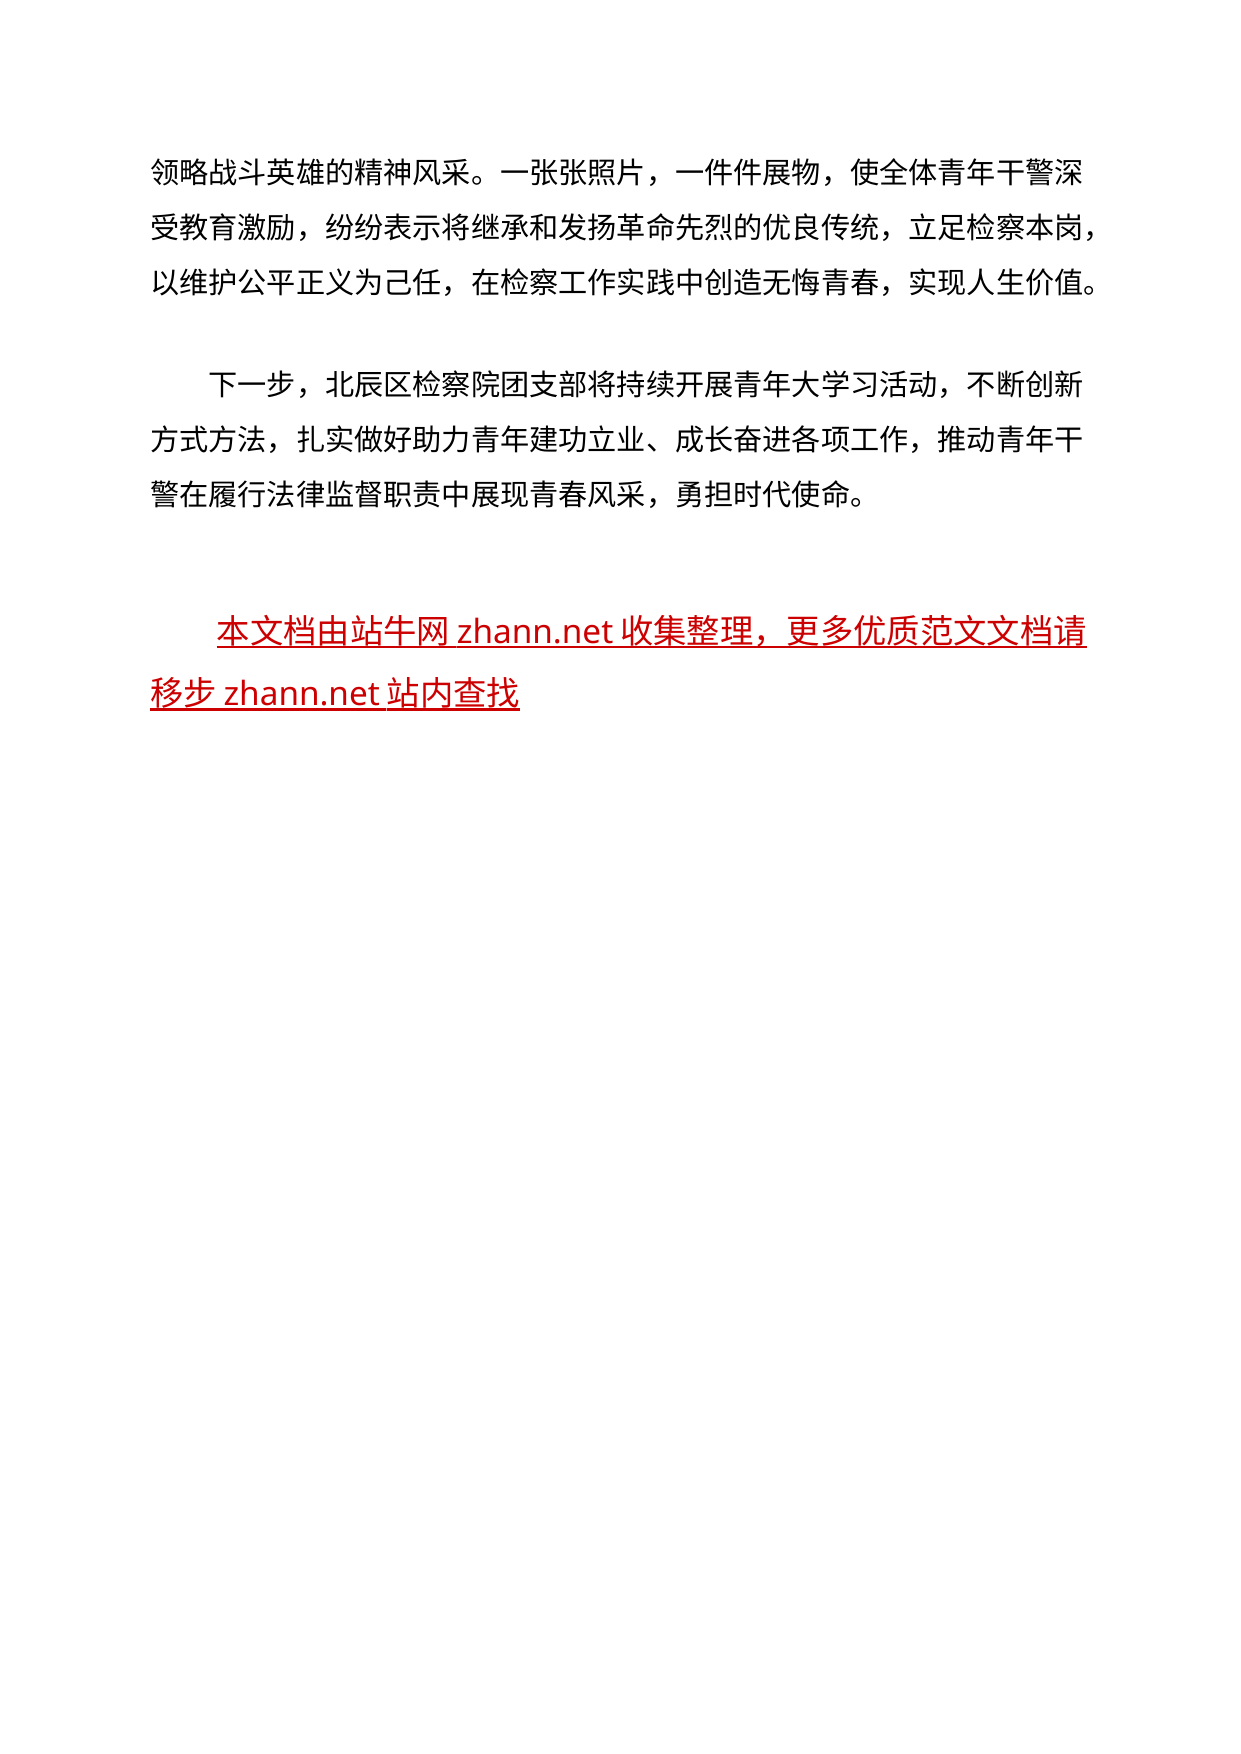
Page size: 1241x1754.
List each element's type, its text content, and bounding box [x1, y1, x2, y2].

text 下一步，北辰区检察院团支部将持续开展青年大学习活动，不断创新方式方法，扎实做好助力青年建功立业、成长奋进各项工作，推动青年干警在履行法律监督职责中展现青春风采，勇担时代使命。 [150, 362, 1090, 514]
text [150, 150, 1090, 302]
text 本文档由站牛网zhann.net收集整理，更多优质范文文档请移步zhann.net站内查找 [150, 604, 1090, 716]
